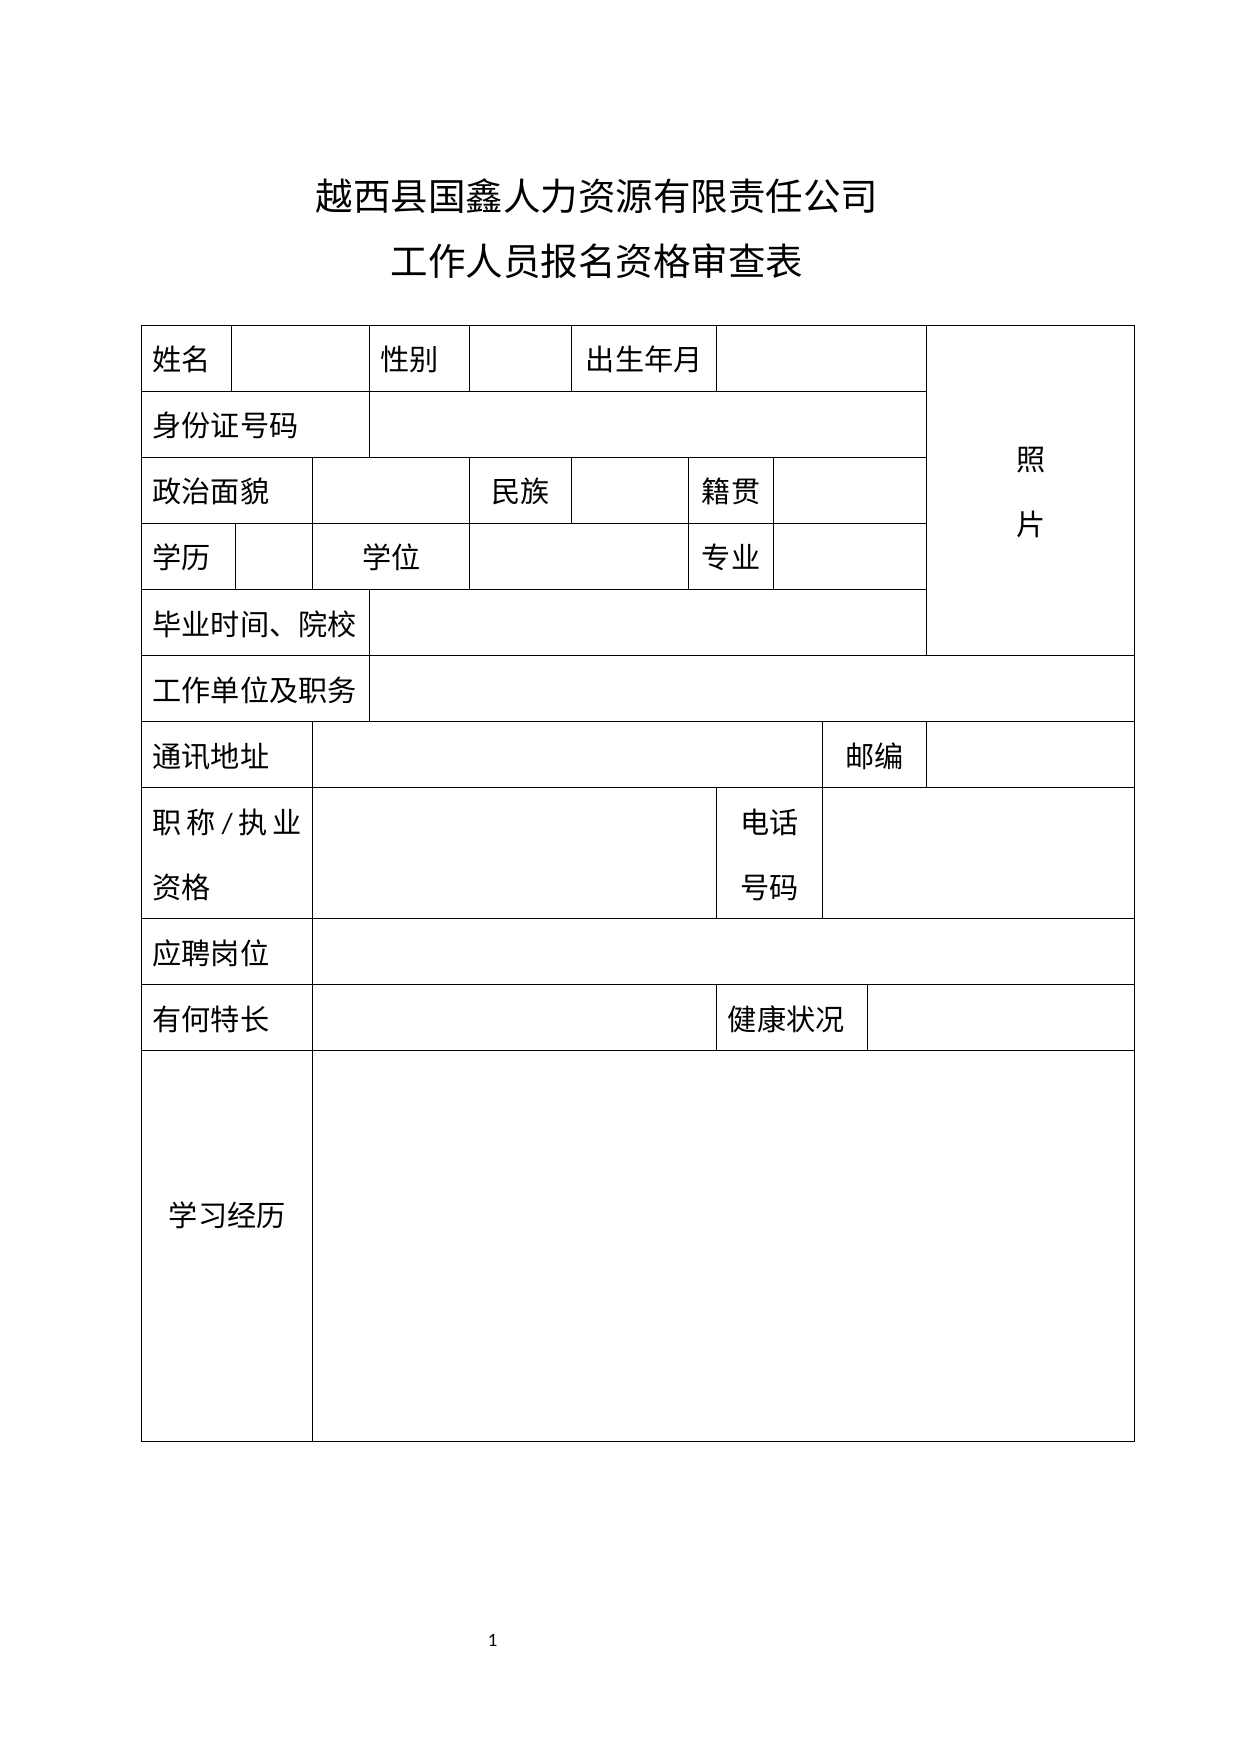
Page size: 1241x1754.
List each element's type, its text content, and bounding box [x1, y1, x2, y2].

table_cell [313, 722, 822, 787]
table_cell 职称/执业资格 [142, 788, 312, 918]
table_header 照 片 [927, 326, 1134, 655]
table_cell 身份证号码 [142, 392, 369, 457]
text 工作人员报名资格审查表 [165, 227, 1110, 292]
table_cell [313, 985, 716, 1050]
table_cell [823, 788, 1134, 918]
table_header [232, 326, 369, 391]
table_cell 毕业时间、院校 [142, 590, 369, 655]
table_cell [572, 458, 688, 523]
table_cell [313, 458, 469, 523]
table_cell 工作单位及职务 [142, 656, 369, 721]
table_cell [236, 524, 312, 589]
table_cell 学习经历 [142, 1051, 312, 1441]
table_cell [370, 656, 1134, 721]
table_cell 籍贯 [689, 458, 773, 523]
table_cell [313, 788, 716, 918]
table_cell [927, 722, 1134, 787]
table_cell [868, 985, 1134, 1050]
table_cell 学位 [313, 524, 469, 589]
table_cell [774, 524, 926, 589]
table_cell 通讯地址 [142, 722, 312, 787]
table_header 姓名 [142, 326, 231, 391]
table_cell [774, 458, 926, 523]
table_cell [370, 392, 926, 457]
table_header [470, 326, 571, 391]
table_cell 有何特长 [142, 985, 312, 1050]
table_cell 政治面貌 [142, 458, 312, 523]
table_cell 电话 号码 [717, 788, 822, 918]
table_cell 应聘岗位 [142, 919, 312, 984]
table_cell 健康状况 [717, 985, 867, 1050]
table_cell [313, 1051, 1134, 1441]
table_cell [370, 590, 926, 655]
table_cell 学历 [142, 524, 235, 589]
table_header 出生年月 [572, 326, 716, 391]
table_header 性别 [370, 326, 469, 391]
table_cell [470, 524, 688, 589]
text 越西县国鑫人力资源有限责任公司 [165, 162, 1110, 227]
table_cell 民族 [470, 458, 571, 523]
table_cell 邮编 [823, 722, 926, 787]
table_cell 专业 [689, 524, 773, 589]
table_cell [313, 919, 1134, 984]
table_header [717, 326, 926, 391]
